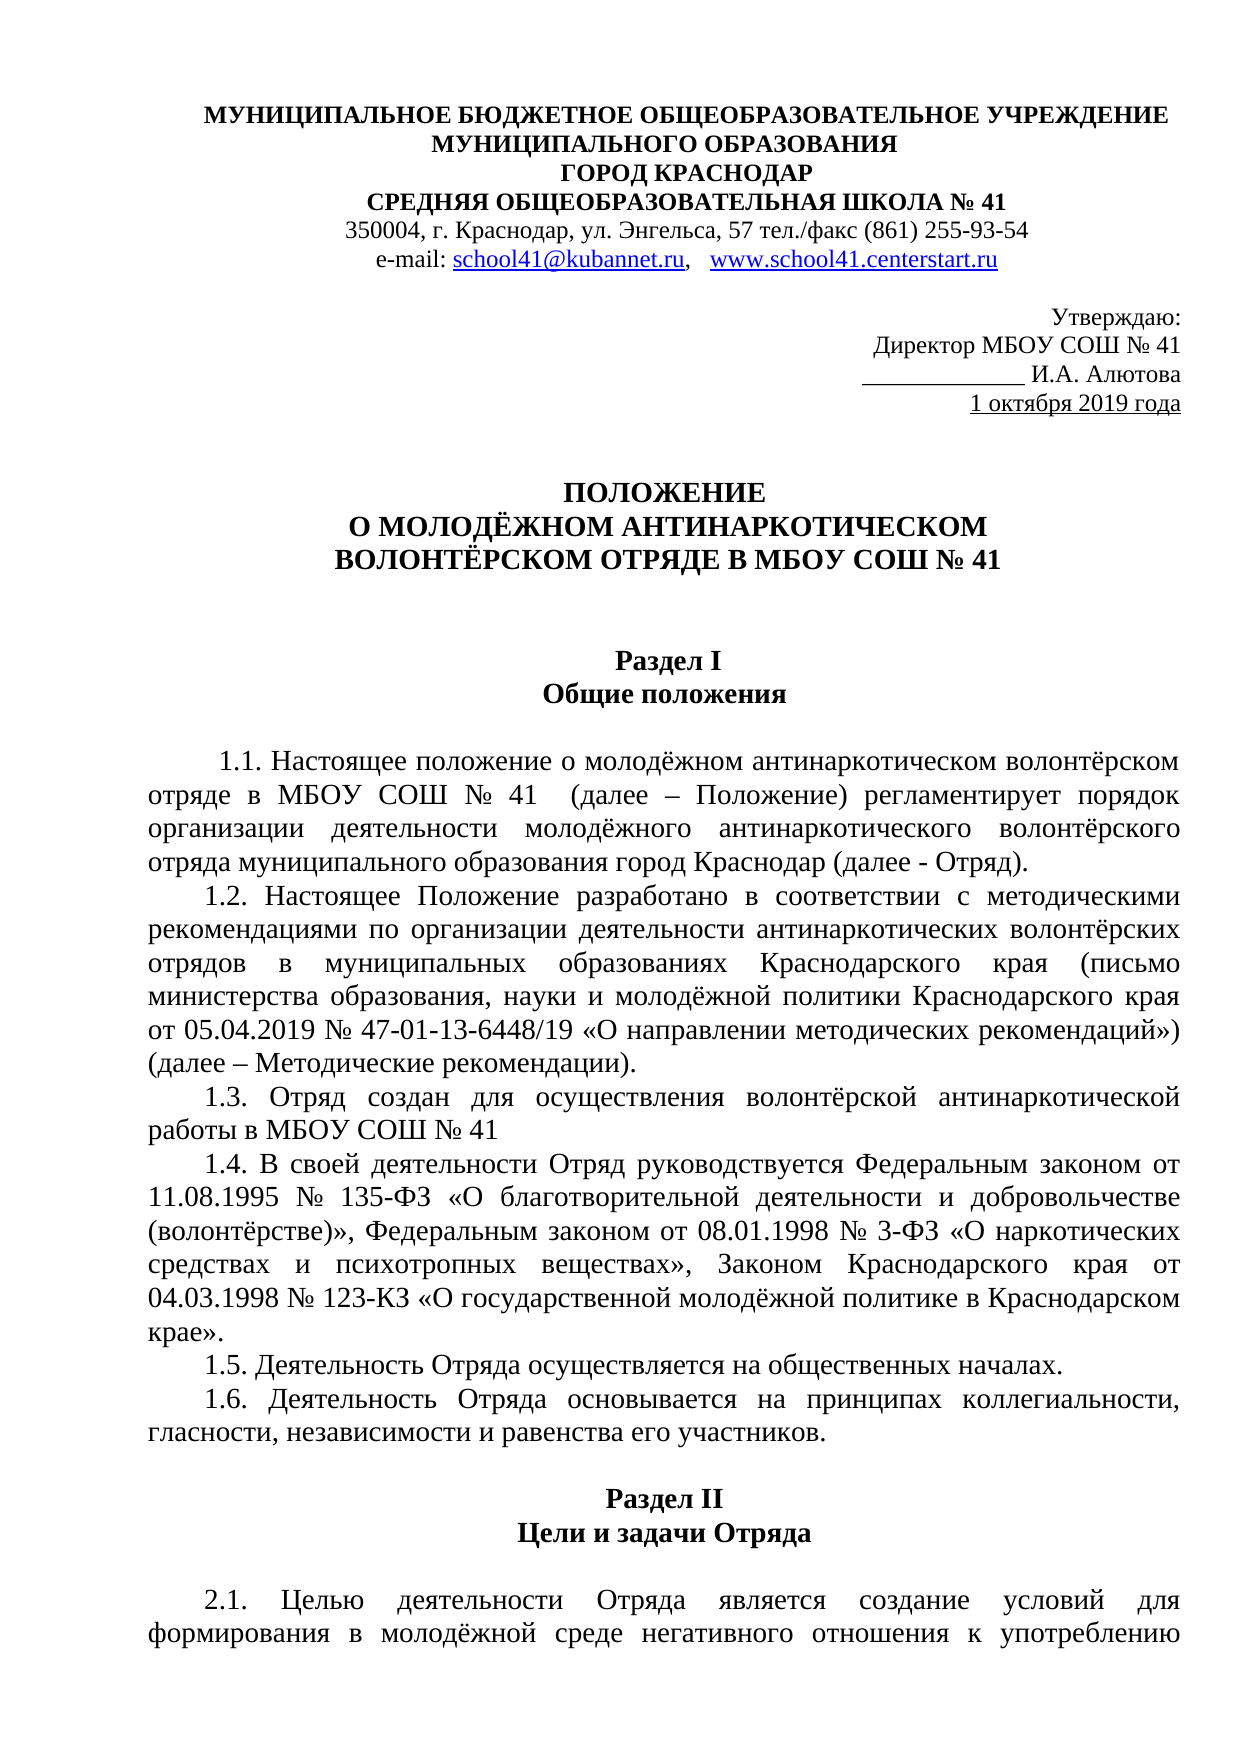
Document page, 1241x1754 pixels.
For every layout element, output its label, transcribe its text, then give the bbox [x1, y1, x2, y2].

text Раздел I [148, 643, 1181, 676]
text 1 октября 2019 года [148, 388, 1181, 417]
text Цели и задачи Отряда [148, 1515, 1181, 1548]
text Директор МБОУ СОШ № 41 [148, 330, 1181, 359]
text МУНИЦИПАЛЬНОЕ БЮДЖЕТНОЕ ОБЩЕОБРАЗОВАТЕЛЬНОЕ УЧРЕЖДЕНИЕ МУНИЦИПАЛЬНОГО ОБРАЗОВАНИЯ [148, 100, 1181, 158]
text _____________ И.А. Алютова [148, 359, 1181, 388]
text e-mail: school41@kubannet.ru, www.school41.centerstart.ru [148, 244, 1181, 273]
text 350004, г. Краснодар, ул. Энгельса, 57 тел./факс (861) 255-93-54 [148, 215, 1181, 244]
text ВОЛОНТЁРСКОМ ОТРЯДЕ В МБОУ СОШ № 41 [148, 542, 1181, 576]
text 1.6. Деятельность Отряда основывается на принципах коллегиальности, гласности, независимости и равенства его участников. [148, 1381, 1181, 1448]
text ПОЛОЖЕНИЕ [148, 475, 1181, 509]
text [148, 1582, 1181, 1649]
text 1.3. Отряд создан для осуществления волонтёрской антинаркотической работы в МБОУ СОШ № 41 [148, 1079, 1181, 1146]
text О МОЛОДЁЖНОМ АНТИНАРКОТИЧЕСКОМ [148, 509, 1181, 542]
text 1.5. Деятельность Отряда осуществляется на общественных началах. [148, 1347, 1181, 1381]
text 1.2. Настоящее Положение разработано в соответствии с методическими рекомендациями по организации деятельности антинаркотических волонтёрских отрядов в муниципальных образованиях Краснодарского края (письмо министерства образования, науки и молодёжной политики Краснодарского края от 05.04.2019 № 47-01-13-6448/19 «О направлении методических рекомендаций») (далее – Методические рекомендации). [148, 878, 1181, 1079]
text СРЕДНЯЯ ОБЩЕОБРАЗОВАТЕЛЬНАЯ ШКОЛА № 41 [148, 187, 1181, 215]
text Общие положения [148, 676, 1181, 710]
text 1.1. Настоящее положение о молодёжном антинаркотическом волонтёрском отряде в МБОУ СОШ № 41 (далее – Положение) регламентирует порядок организации деятельности молодёжного антинаркотического волонтёрского отряда муниципального образования город Краснодар (далее - Отряд). [148, 743, 1181, 878]
text ГОРОД КРАСНОДАР [148, 158, 1181, 187]
text Раздел II [148, 1481, 1181, 1515]
text 1.4. В своей деятельности Отряд руководствуется Федеральным законом от 11.08.1995 № 135-ФЗ «О благотворительной деятельности и добровольчестве (волонтёрстве)», Федеральным законом от 08.01.1998 № 3-ФЗ «О наркотических средствах и психотропных веществах», Законом Краснодарского края от 04.03.1998 № 123-КЗ «О государственной молодёжной политике в Краснодарском крае». [148, 1146, 1181, 1347]
text Утверждаю: [148, 302, 1181, 330]
